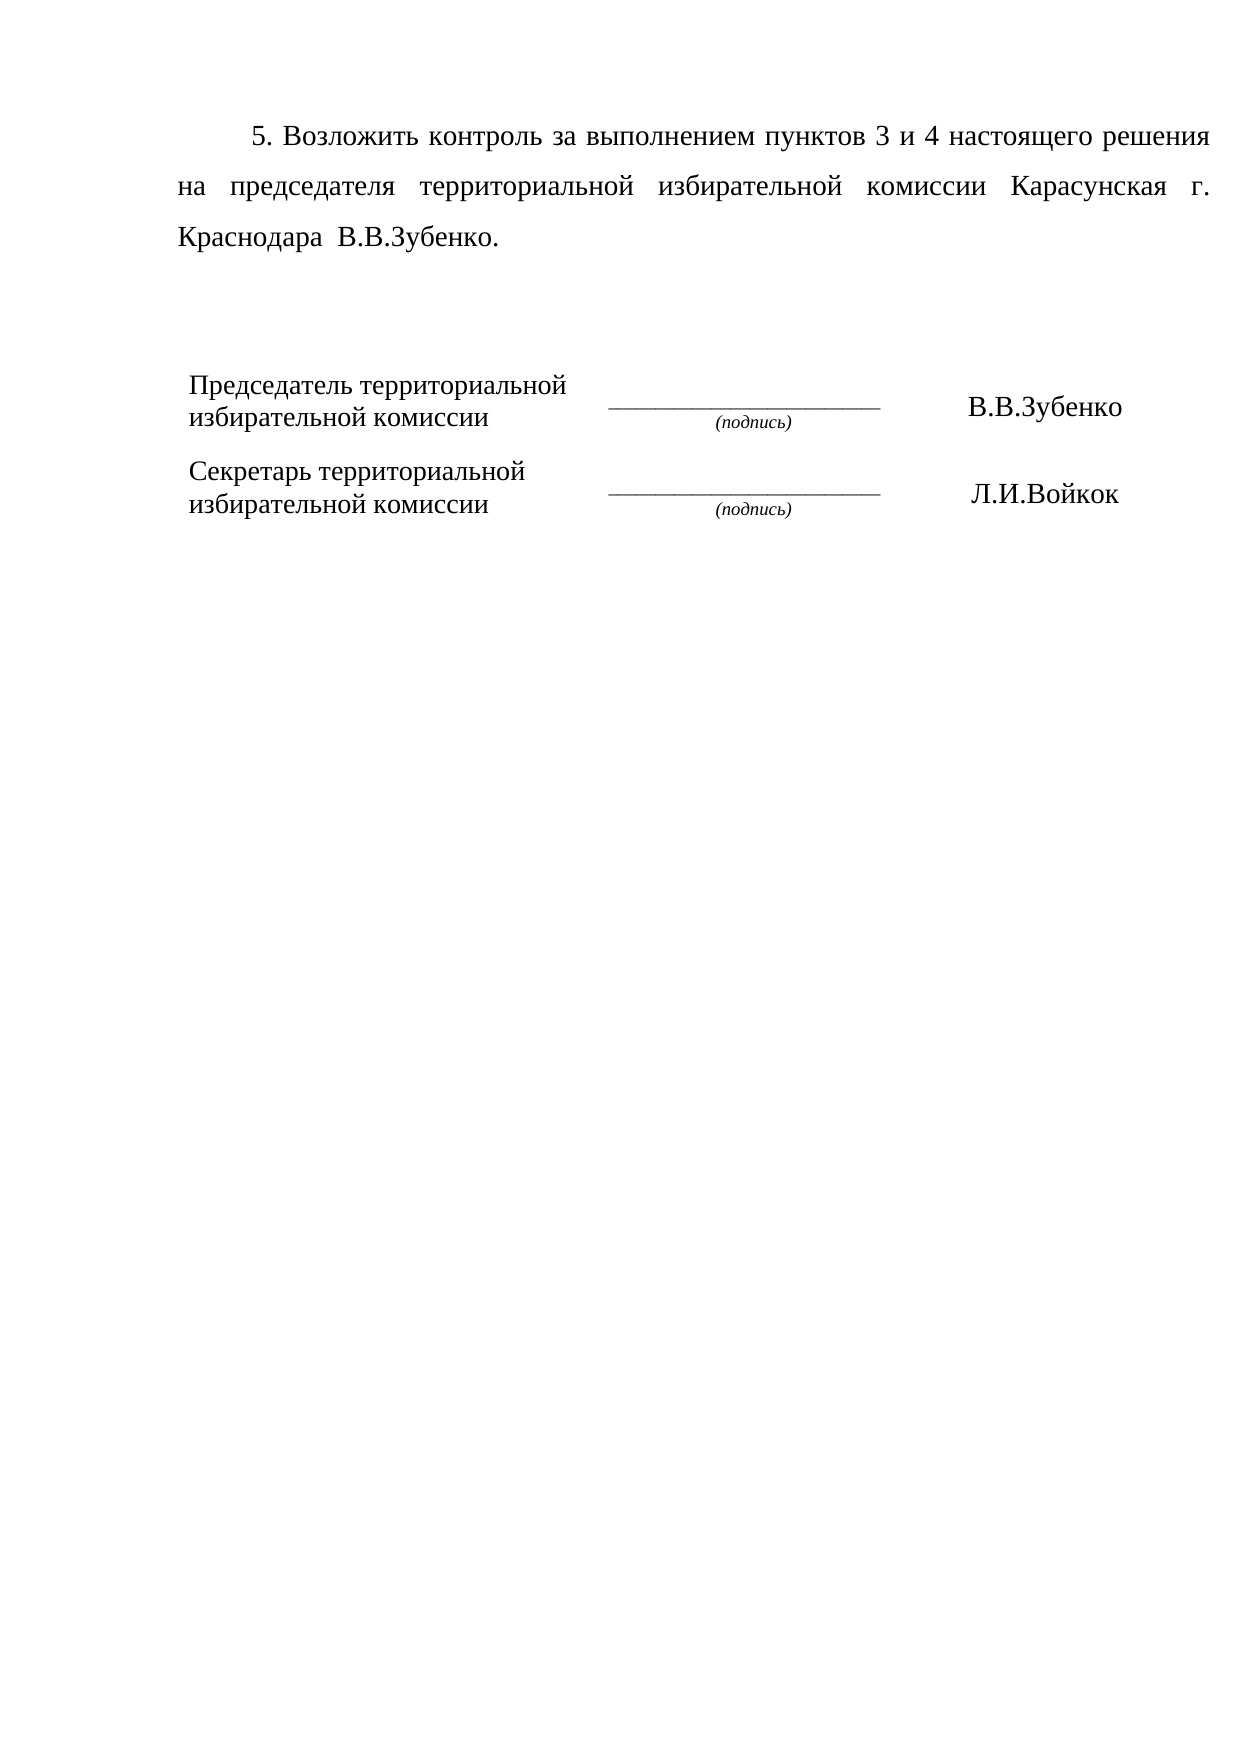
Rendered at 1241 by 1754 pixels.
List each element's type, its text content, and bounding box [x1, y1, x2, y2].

table_header Председатель территориальной избирательной комиссии [177, 368, 597, 454]
table_header В.В.Зубенко [912, 368, 1178, 454]
table_header _____________________________ (подпись) [597, 368, 912, 454]
text 5. Возложить контроль за выполнением пунктов 3 и 4 настоящего решения на председателя территориальной избирательной комиссии Карасунская г. Краснодара В.В.Зубенко. [177, 118, 1211, 252]
table_cell Секретарь территориальной избирательной комиссии [177, 454, 597, 531]
table_cell _____________________________ (подпись) [597, 454, 912, 531]
table_cell Л.И.Войкок [912, 454, 1178, 531]
